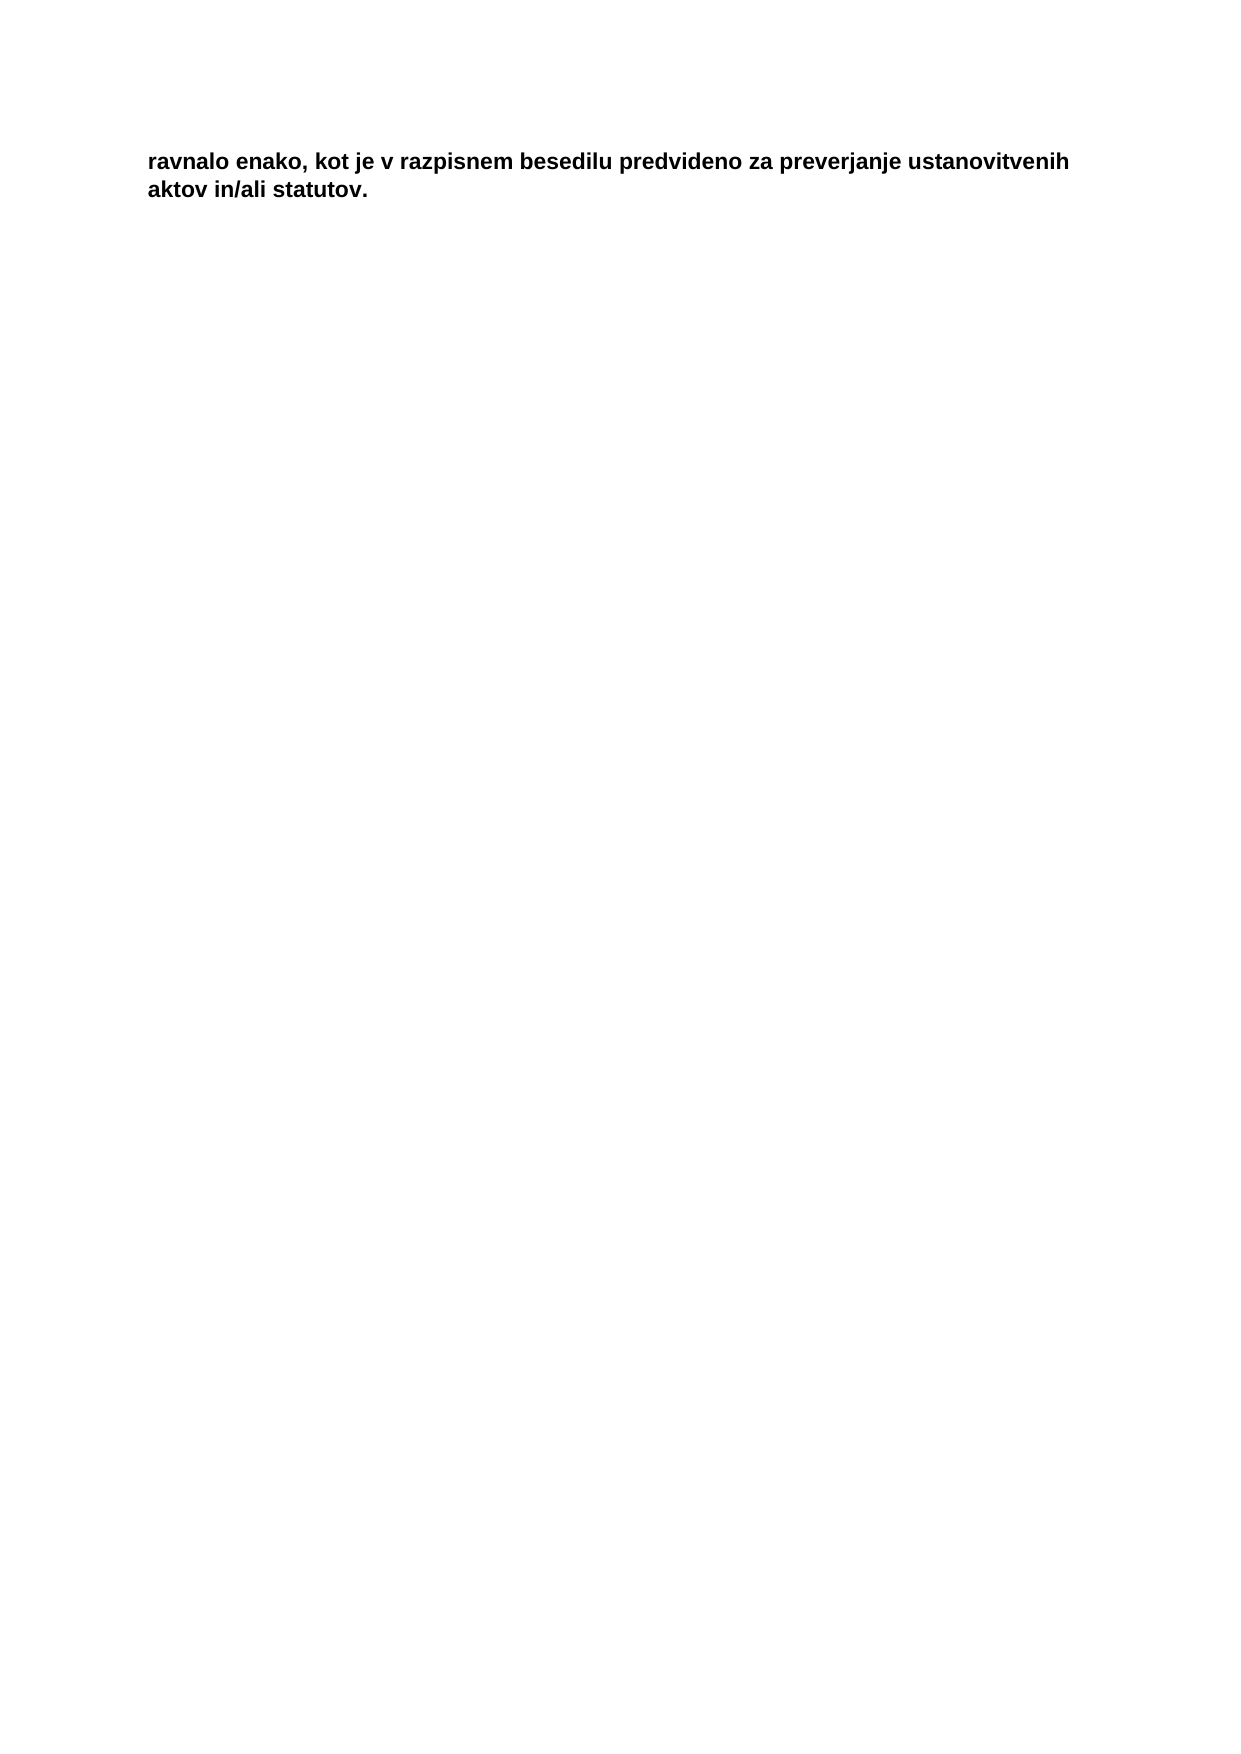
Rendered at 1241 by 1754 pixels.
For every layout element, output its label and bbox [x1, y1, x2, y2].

text [148, 148, 1093, 202]
